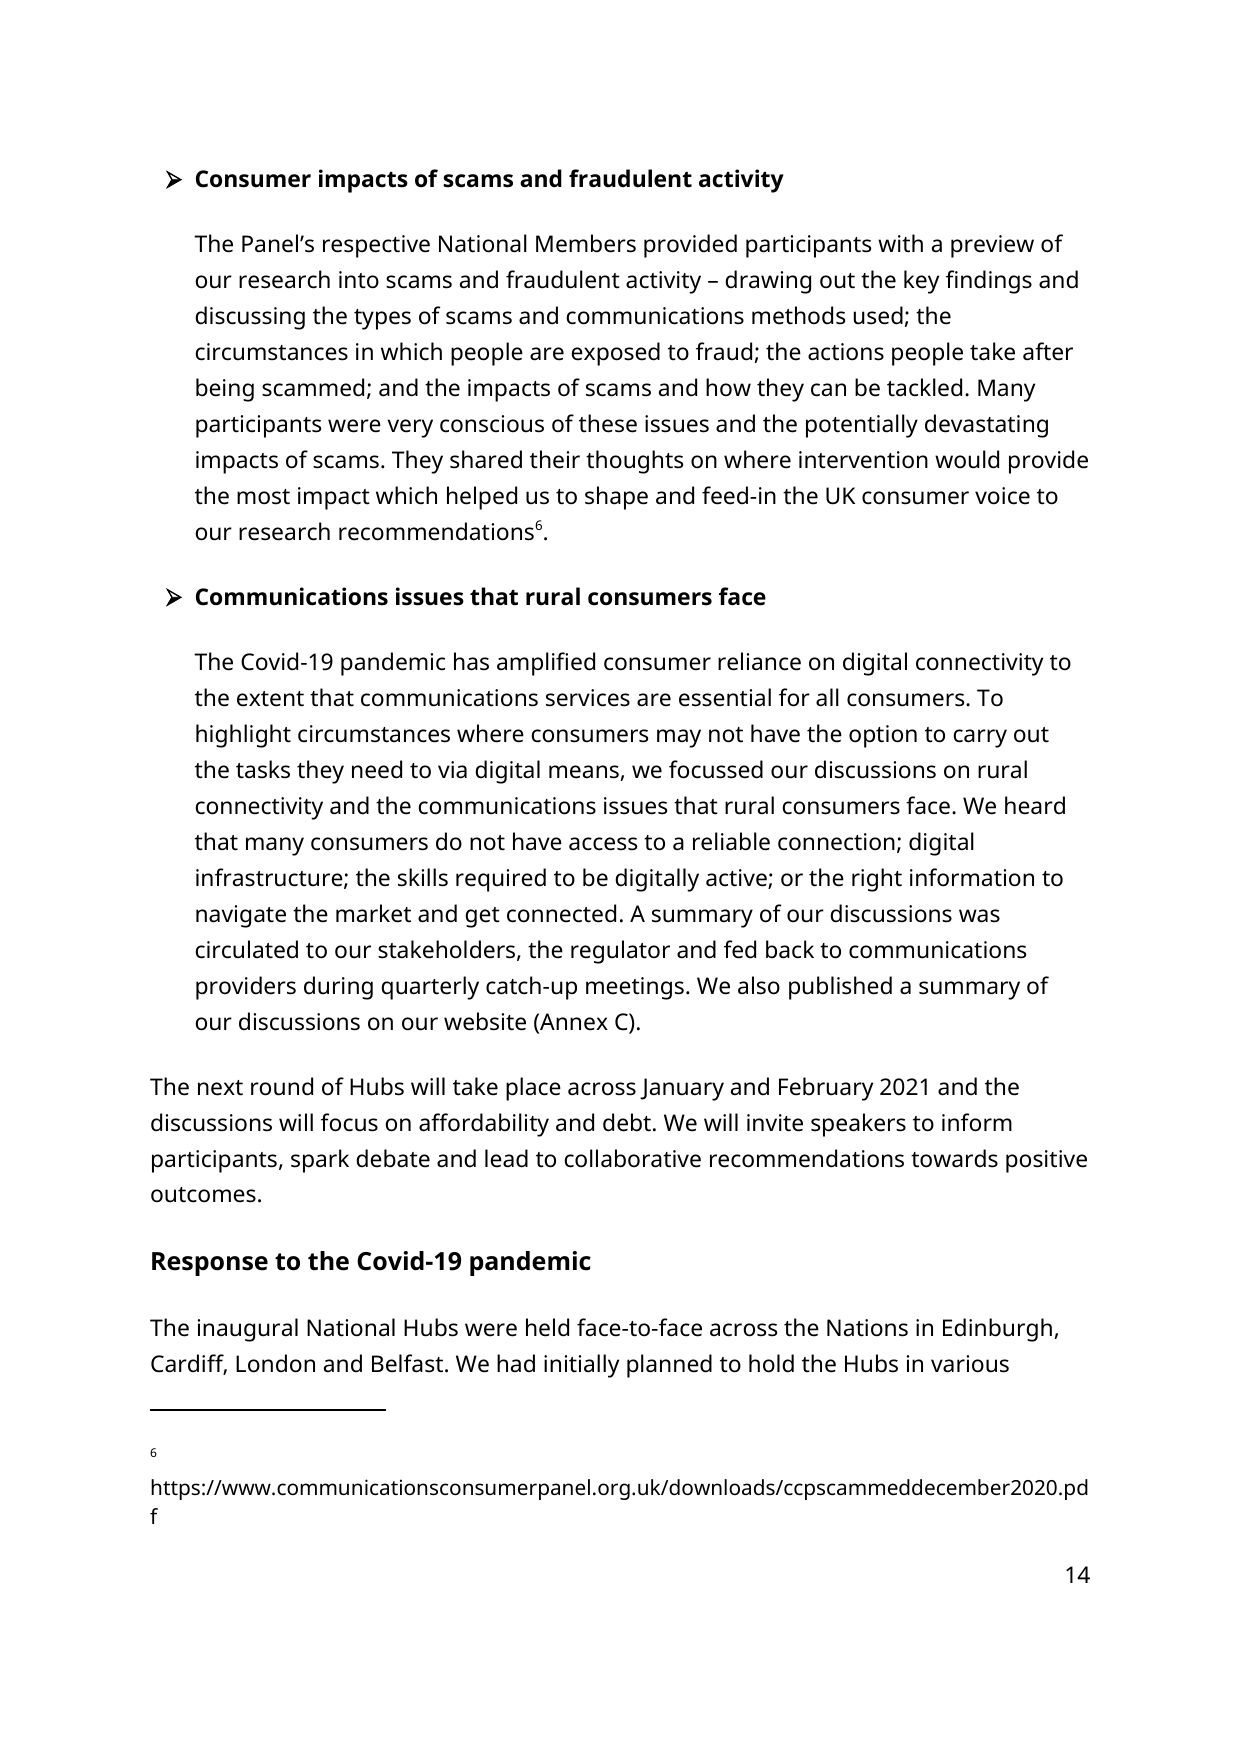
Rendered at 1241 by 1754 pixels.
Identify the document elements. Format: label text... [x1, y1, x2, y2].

text The Panel’s respective National Members provided participants with a preview of our research into scams and fraudulent activity – drawing out the key findings and discussing the types of scams and communications methods used; the circumstances in which people are exposed to fraud; the actions people take after being scammed; and the impacts of scams and how they can be tackled. Many participants were very conscious of these issues and the potentially devastating impacts of scams. They shared their thoughts on where intervention would provide the most impact which helped us to shape and feed-in the UK consumer voice to our research recommendations. [194, 228, 1090, 547]
text The Covid-19 pandemic has amplified consumer reliance on digital connectivity to the extent that communications services are essential for all consumers. To highlight circumstances where consumers may not have the option to carry out the tasks they need to via digital means, we focussed our discussions on rural connectivity and the communications issues that rural consumers face. We heard that many consumers do not have access to a reliable connection; digital infrastructure; the skills required to be digitally active; or the right information to navigate the market and get connected. A summary of our discussions was circulated to our stakeholders, the regulator and fed back to communications providers during quarterly catch-up meetings. We also published a summary of our discussions on our website (Annex C). [194, 646, 1090, 1037]
list Consumer impacts of scams and fraudulent activity [165, 163, 1090, 194]
text Response to the Covid-19 pandemic [150, 1243, 1090, 1278]
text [150, 1312, 1090, 1379]
list Communications issues that rural consumers face [165, 581, 1090, 612]
text The next round of Hubs will take place across January and February 2021 and the discussions will focus on affordability and debt. We will invite speakers to inform participants, spark debate and lead to collaborative recommendations towards positive outcomes. [150, 1071, 1090, 1210]
